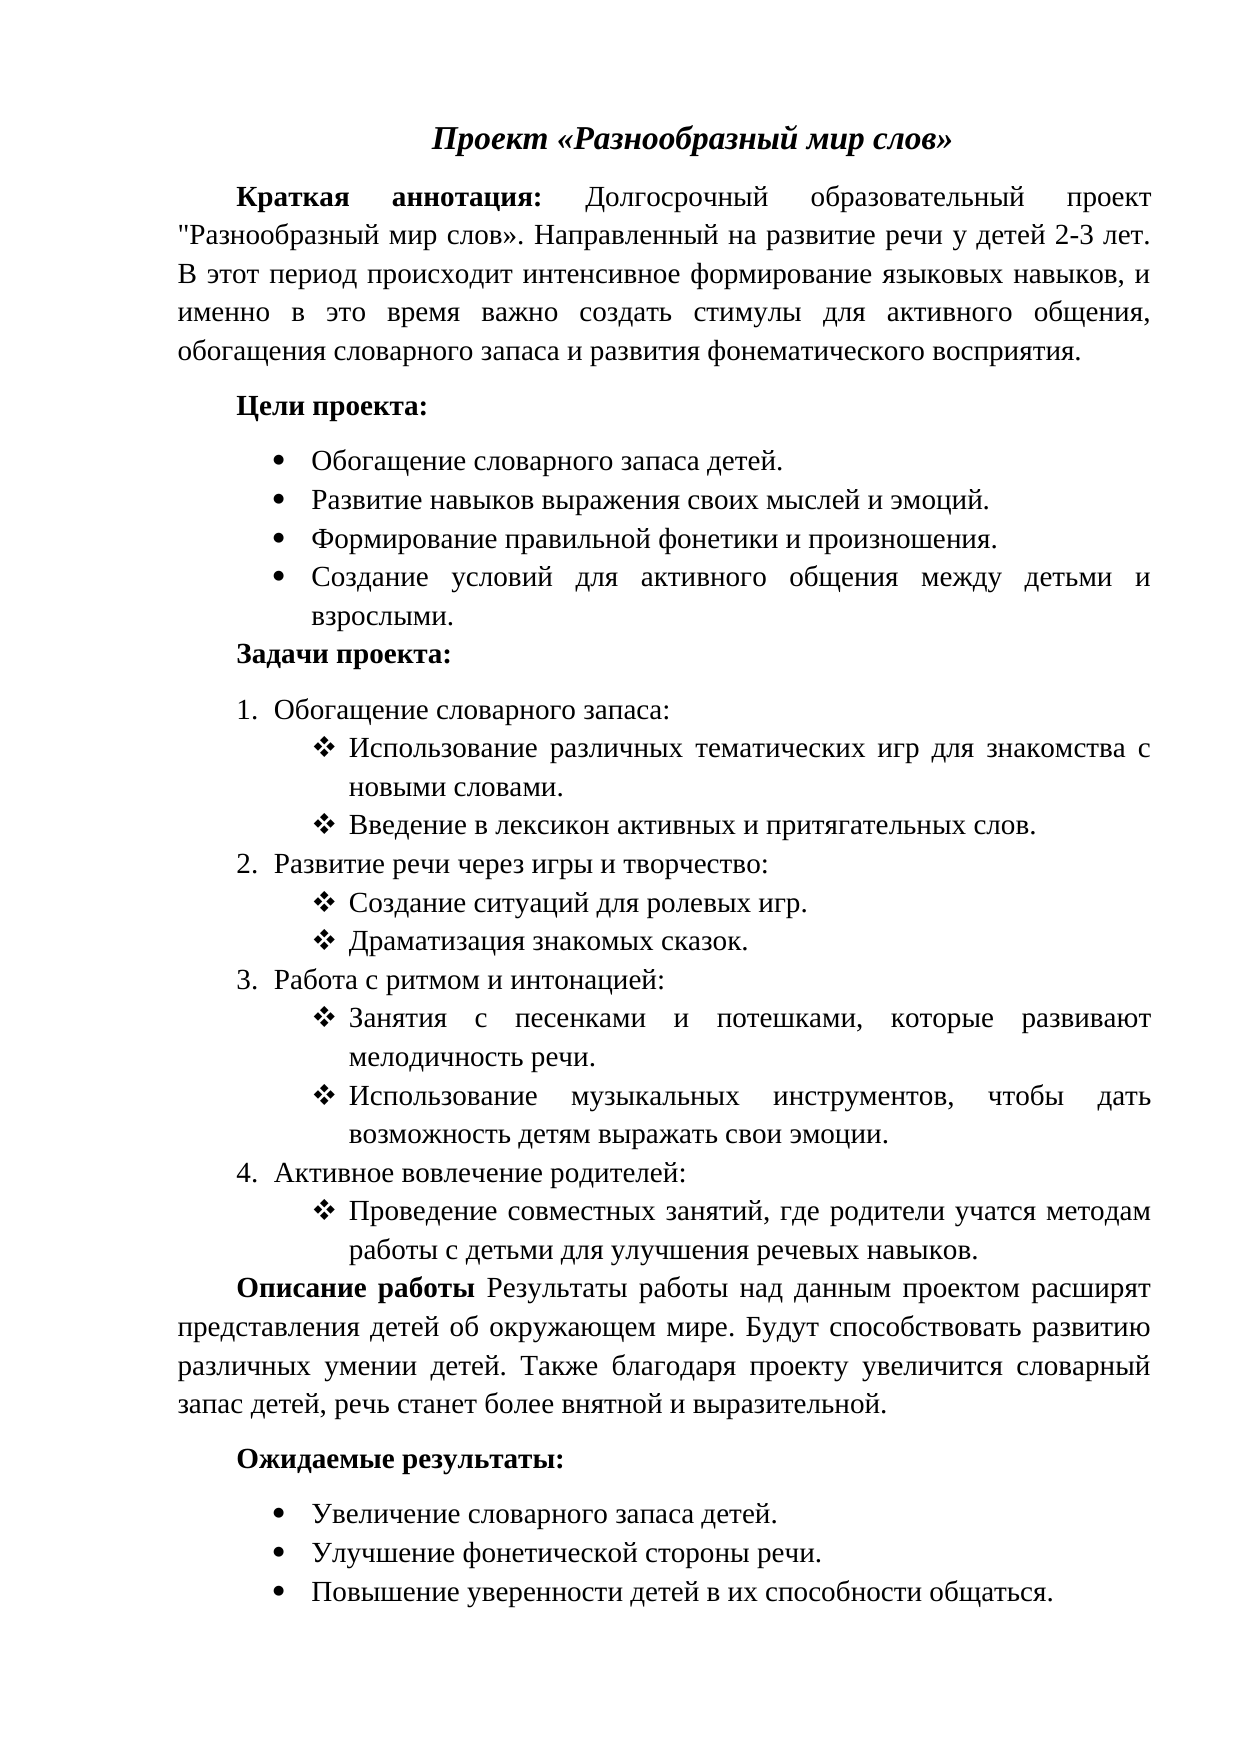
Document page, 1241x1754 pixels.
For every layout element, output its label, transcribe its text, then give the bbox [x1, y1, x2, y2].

list Проведение совместных занятий, где родители учатся методам работы с детьми для улучшения речевых навыков. [311, 1193, 1152, 1266]
list Драматизация знакомых сказок. [311, 923, 1152, 957]
list Развитие навыков выражения своих мыслей и эмоций. [274, 482, 1152, 516]
list Увеличение словарного запаса детей. [274, 1497, 1152, 1530]
text Проект «Разнообразный мир слов» [177, 118, 1152, 156]
text Задачи проекта: [177, 637, 1152, 670]
list Введение в лексикон активных и притягательных слов. [311, 807, 1152, 841]
list Использование музыкальных инструментов, чтобы дать возможность детям выражать свои эмоции. [311, 1078, 1152, 1150]
list Использование различных тематических игр для знакомства с новыми словами. [311, 730, 1152, 802]
list Улучшение фонетической стороны речи. [274, 1535, 1152, 1569]
list Создание ситуаций для ролевых игр. [311, 885, 1152, 918]
list Обогащение словарного запаса детей. [274, 443, 1152, 477]
list Развитие речи через игры и творчество: [236, 846, 1152, 880]
list Создание условий для активного общения между детьми и взрослыми. [274, 559, 1152, 632]
text Ожидаемые результаты: [177, 1441, 1152, 1475]
list Работа с ритмом и интонацией: [236, 962, 1152, 996]
text Краткая аннотация: Долгосрочный образовательный проект "Разнообразный мир слов». Направленный на развитие речи у детей 2-3 лет. В этот период происходит интенсивное формирование языковых навыков, и именно в это время важно создать стимулы для активного общения, обогащения словарного запаса и развития фонематического восприятия. [177, 179, 1152, 367]
list Активное вовлечение родителей: [236, 1155, 1152, 1188]
list Повышение уверенности детей в их способности общаться. [274, 1574, 1152, 1608]
list Формирование правильной фонетики и произношения. [274, 521, 1152, 554]
text Цели проекта: [177, 388, 1152, 422]
text Описание работы Результаты работы над данным проектом расширят представления детей об окружающем мире. Будут способствовать развитию различных умении детей. Также благодаря проекту увеличится словарный запас детей, речь станет более внятной и выразительной. [177, 1271, 1152, 1420]
list Обогащение словарного запаса: [236, 692, 1152, 725]
list Занятия с песенками и потешками, которые развивают мелодичность речи. [311, 1001, 1152, 1073]
